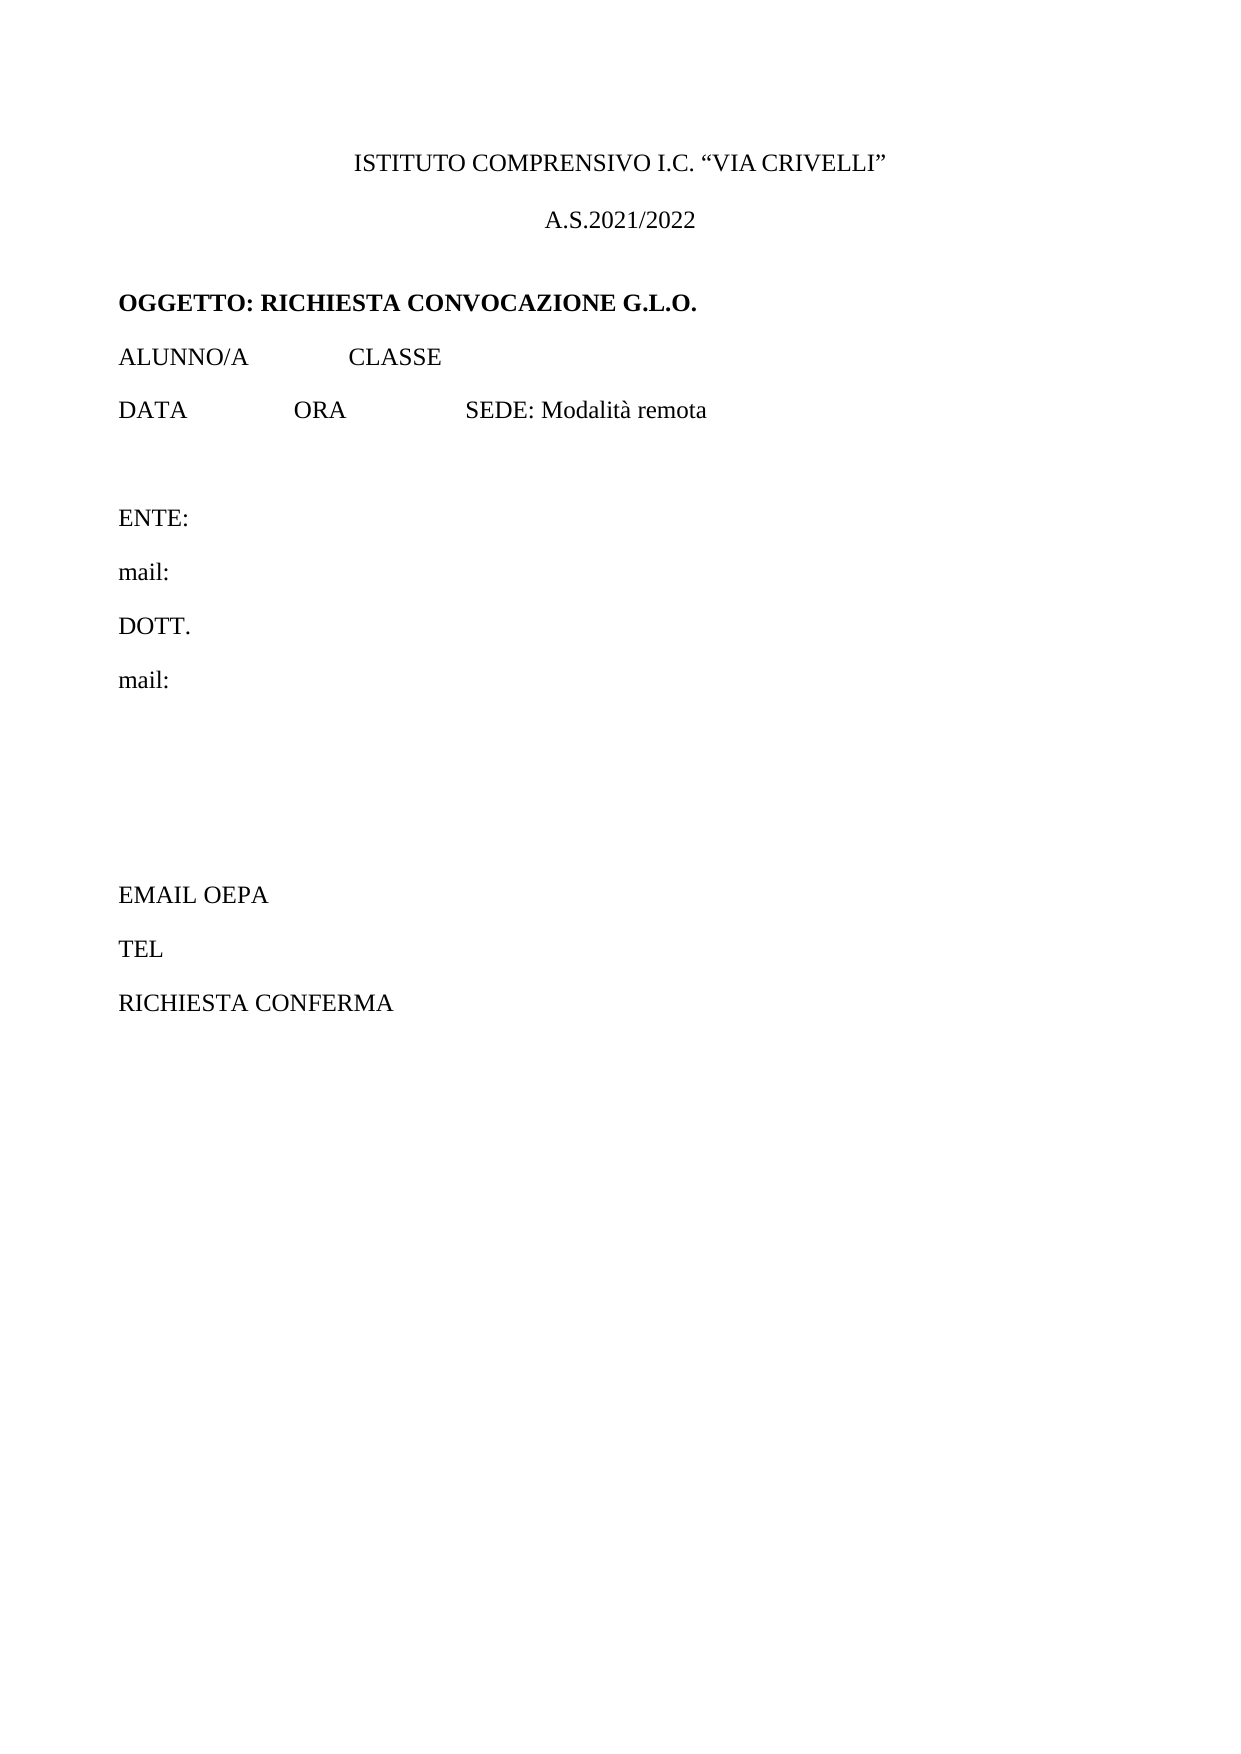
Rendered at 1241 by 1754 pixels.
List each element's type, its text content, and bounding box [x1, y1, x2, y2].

text TEL [118, 934, 1122, 963]
text ALUNNO/A CLASSE [118, 342, 1122, 370]
text ENTE: [118, 503, 1122, 532]
text EMAIL OEPA [118, 880, 1122, 909]
text mail: [118, 557, 1122, 586]
text RICHIESTA CONFERMA [118, 988, 1122, 1017]
text A.S.2021/2022 [118, 205, 1122, 234]
text DOTT. [118, 611, 1122, 639]
text ISTITUTO COMPRENSIVO I.C. “VIA CRIVELLI” [118, 148, 1122, 176]
text OGGETTO: RICHIESTA CONVOCAZIONE G.L.O. [118, 288, 1122, 316]
text mail: [118, 665, 1122, 693]
text DATA ORA SEDE: Modalità remota [118, 395, 1122, 424]
